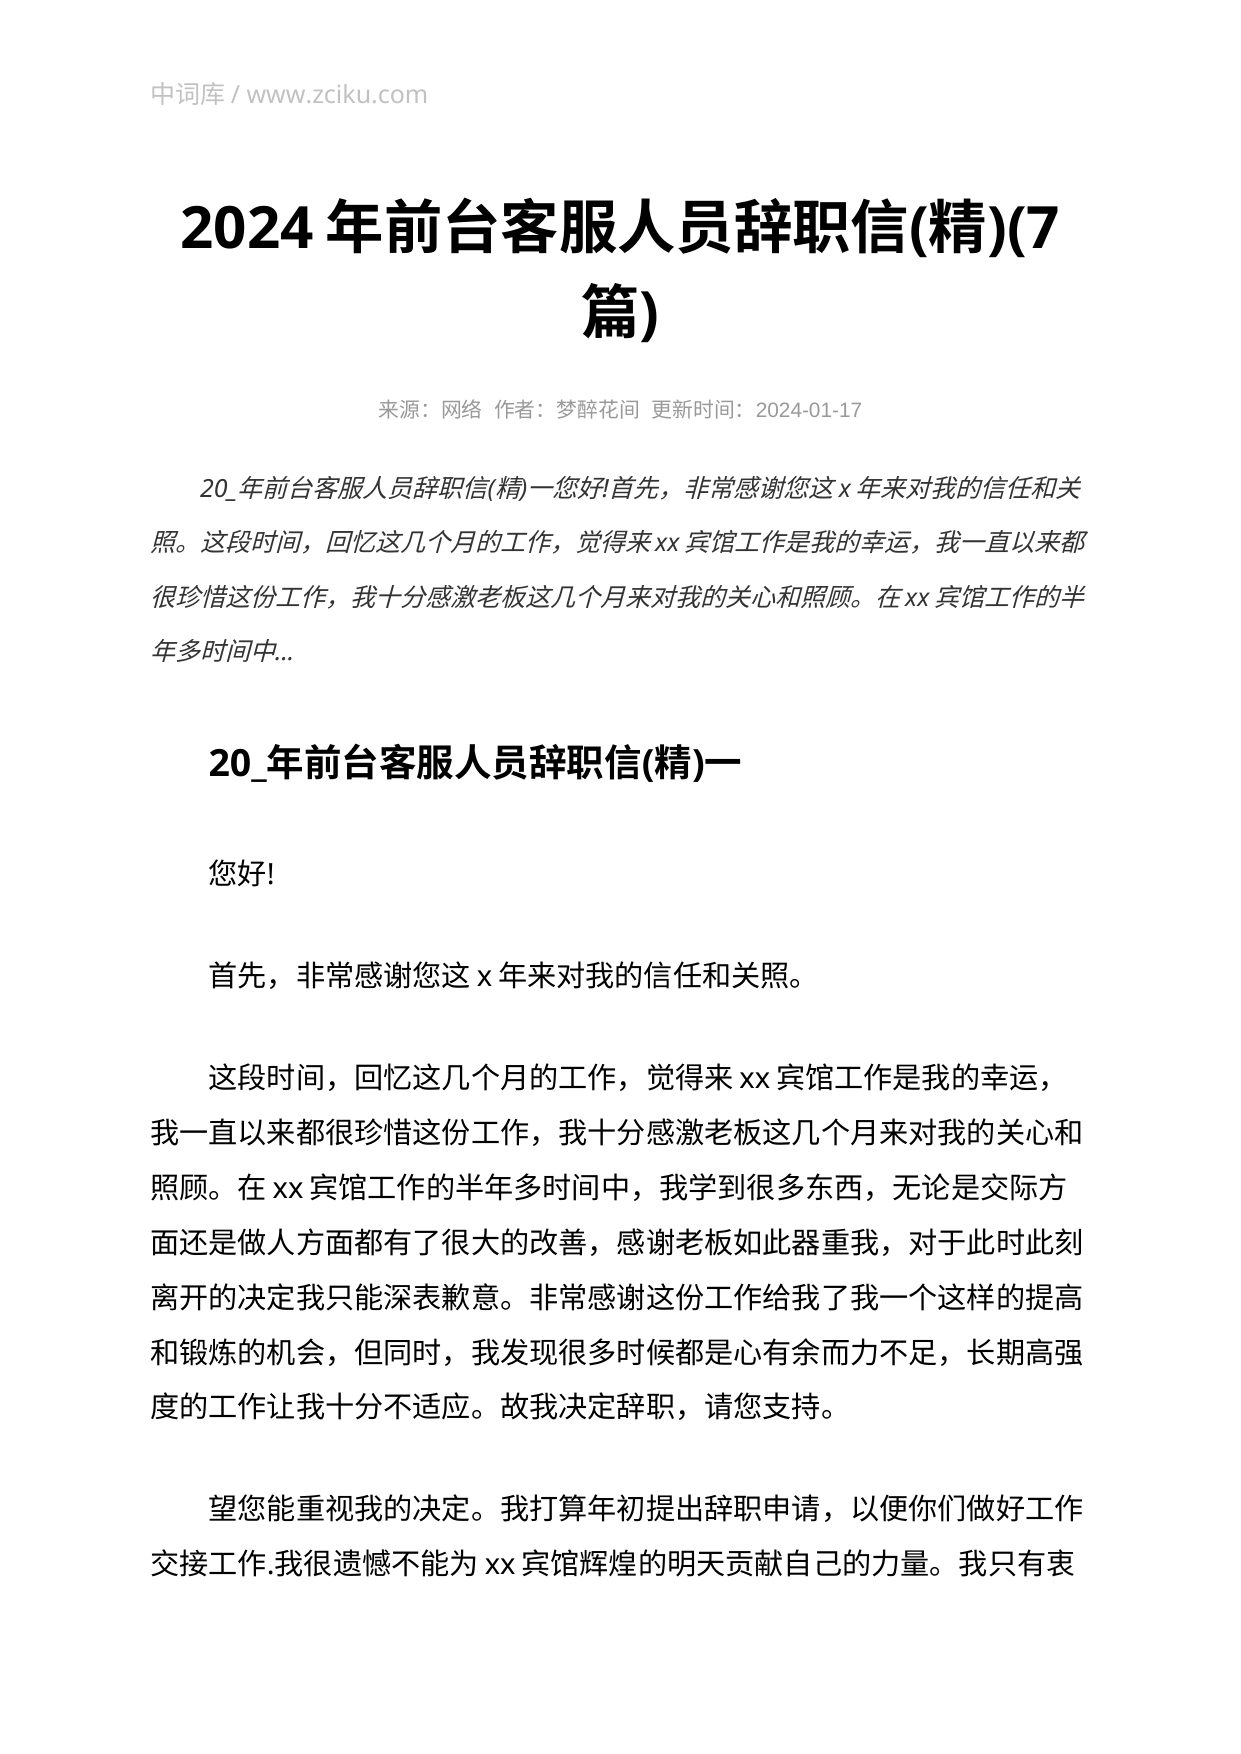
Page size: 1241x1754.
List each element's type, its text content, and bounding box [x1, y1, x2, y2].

subtitle 2024年前台客服人员辞职信(精)(7篇) [150, 181, 1090, 351]
text 这段时间，回忆这几个月的工作，觉得来xx宾馆工作是我的幸运，我一直以来都很珍惜这份工作，我十分感激老板这几个月来对我的关心和照顾。在xx宾馆工作的半年多时间中，我学到很多东西，无论是交际方面还是做人方面都有了很大的改善，感谢老板如此器重我，对于此时此刻离开的决定我只能深表歉意。非常感谢这份工作给我了我一个这样的提高和锻炼的机会，但同时，我发现很多时候都是心有余而力不足，长期高强度的工作让我十分不适应。故我决定辞职，请您支持。 [150, 1054, 1090, 1426]
text 您好! [150, 851, 1090, 893]
text 首先，非常感谢您这x年来对我的信任和关照。 [150, 952, 1090, 995]
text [150, 1486, 1090, 1583]
text 20_年前台客服人员辞职信(精)一您好!首先，非常感谢您这x年来对我的信任和关照。这段时间，回忆这几个月的工作，觉得来xx宾馆工作是我的幸运，我一直以来都很珍惜这份工作，我十分感激老板这几个月来对我的关心和照顾。在xx宾馆工作的半年多时间中... [150, 468, 1090, 668]
text 20_年前台客服人员辞职信(精)一 [150, 733, 1090, 787]
text 来源：网络 作者：梦醉花间 更新时间：2024-01-17 [150, 398, 1090, 422]
